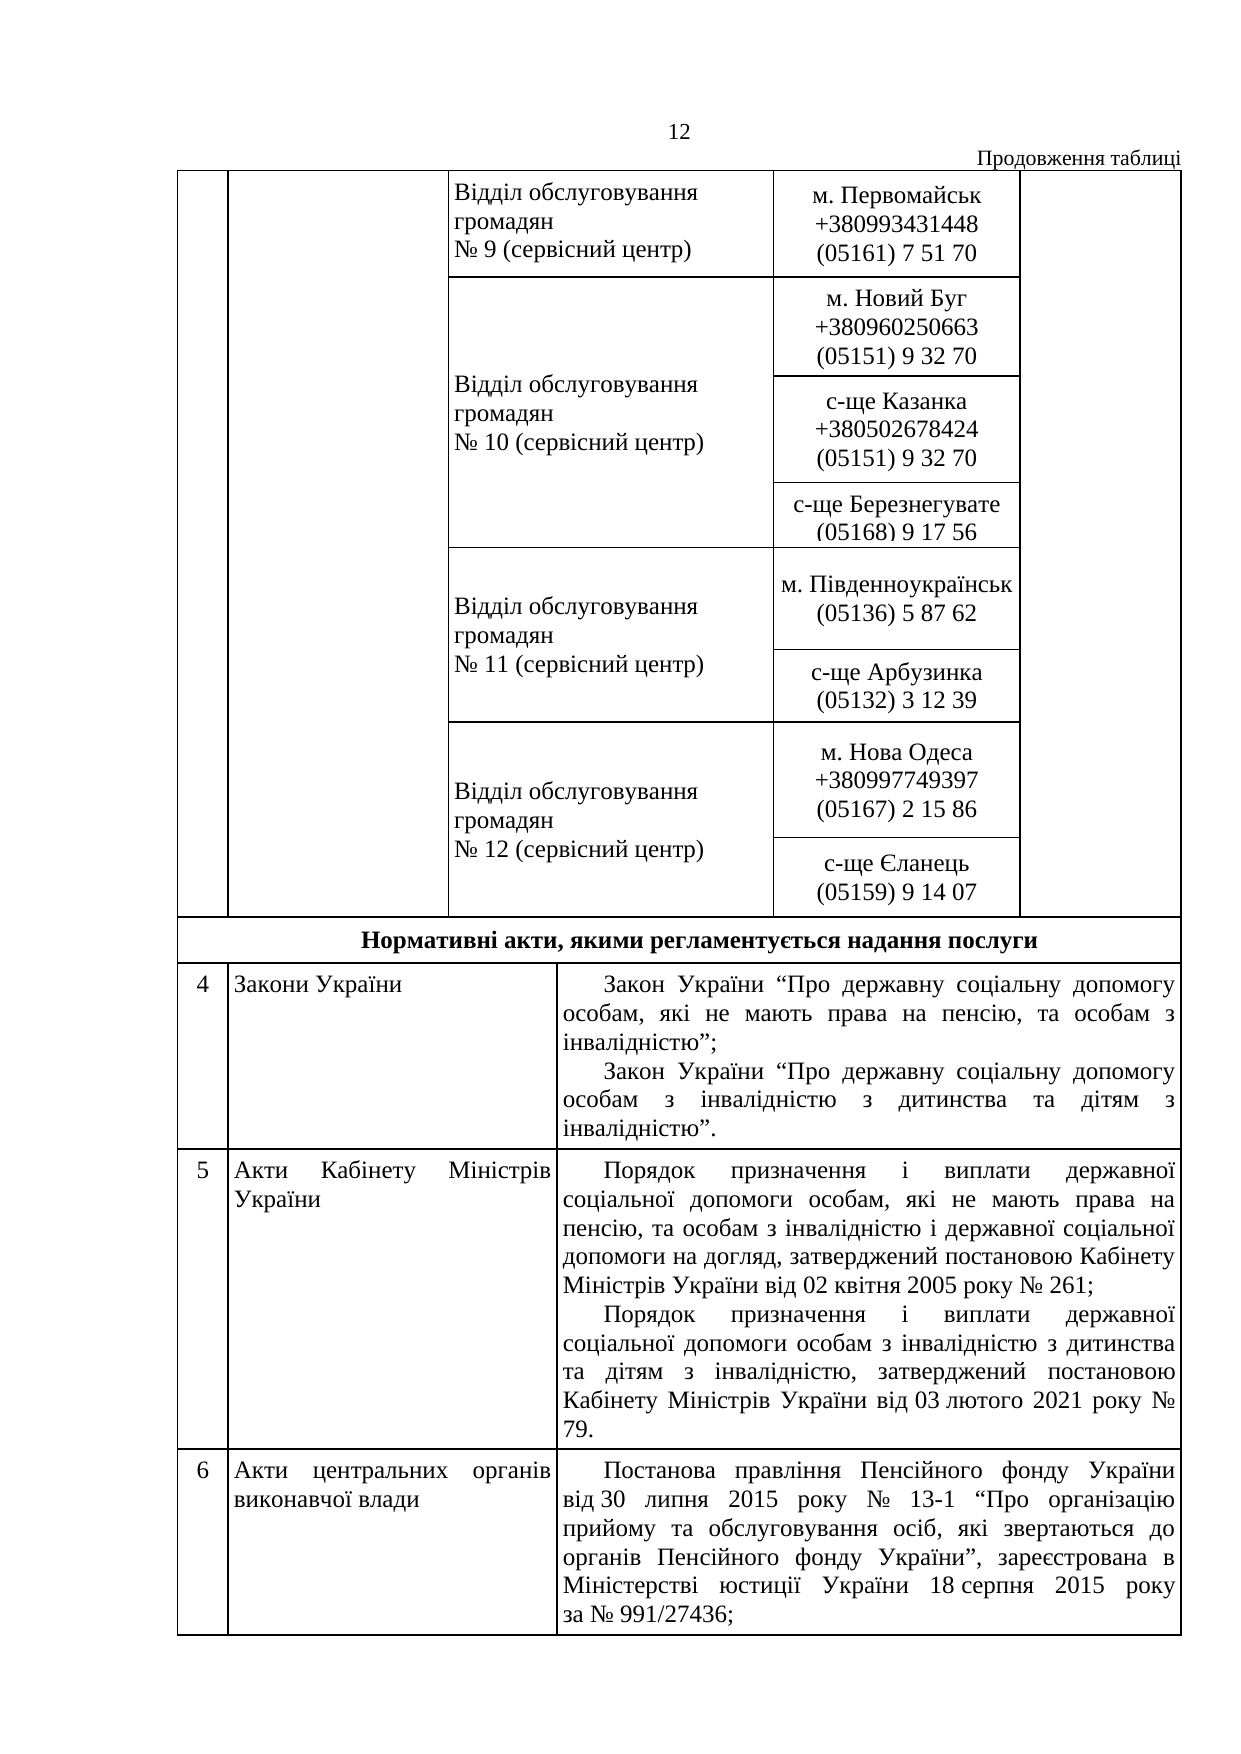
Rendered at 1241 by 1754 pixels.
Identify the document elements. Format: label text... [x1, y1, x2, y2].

table_cell м. Первомайськ +380993431448 (05161) 7 51 70 [774, 171, 1019, 276]
table_cell с-ще Арбузинка (05132) 3 12 39 [774, 650, 1019, 721]
table_cell Відділ обслуговування громадян № 10 (сервісний центр) [449, 278, 773, 547]
table_cell Відділ обслуговування громадян № 9 (сервісний центр) [449, 171, 773, 276]
table_cell с-ще Казанка +380502678424 (05151) 9 32 70 [774, 377, 1019, 481]
table_cell 6 [178, 1450, 227, 1634]
table_cell Закон України “Про державну соціальну допомогу особам, які не мають права на пенсію, та особам з інвалідністю”; Закон України “Про державну соціальну допомогу особам з інвалідністю з дитинства та дітям з інвалідністю”. [558, 964, 1180, 1148]
table_cell м. Південноукраїнськ (05136) 5 87 62 [774, 548, 1019, 649]
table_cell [229, 1450, 556, 1634]
table_cell Акти Кабінету Міністрів України [229, 1150, 556, 1448]
table_cell м. Нова Одеса +380997749397 (05167) 2 15 86 [774, 723, 1019, 837]
table_cell 5 [178, 1150, 227, 1448]
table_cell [558, 1450, 1180, 1634]
table_cell 4 [178, 964, 227, 1148]
table_cell с-ще Єланець (05159) 9 14 07 [774, 838, 1019, 916]
table_cell м. Новий Буг +380960250663 (05151) 9 32 70 [774, 278, 1019, 375]
table_cell Відділ обслуговування громадян № 11 (сервісний центр) [449, 548, 773, 721]
table_cell Закони України [229, 964, 556, 1148]
table_cell Нормативні акти, якими регламентується надання послуги [178, 918, 1180, 962]
table_cell Відділ обслуговування громадян № 12 (сервісний центр) [449, 723, 773, 916]
table_cell с-ще Березнегувате (05168) 9 17 56 [774, 483, 1019, 547]
table_cell Порядок призначення і виплати державної соціальної допомоги особам, які не мають права на пенсію, та особам з інвалідністю і державної соціальної допомоги на догляд, затверджений постановою Кабінету Міністрів України від 02 квітня 2005 року № 261; Порядок призначення і виплати державної соціальної допомоги особам з інвалідністю з дитинства та дітям з інвалідністю, затверджений постановою Кабінету Міністрів України від 03 лютого 2021 року № 79. [558, 1150, 1180, 1448]
